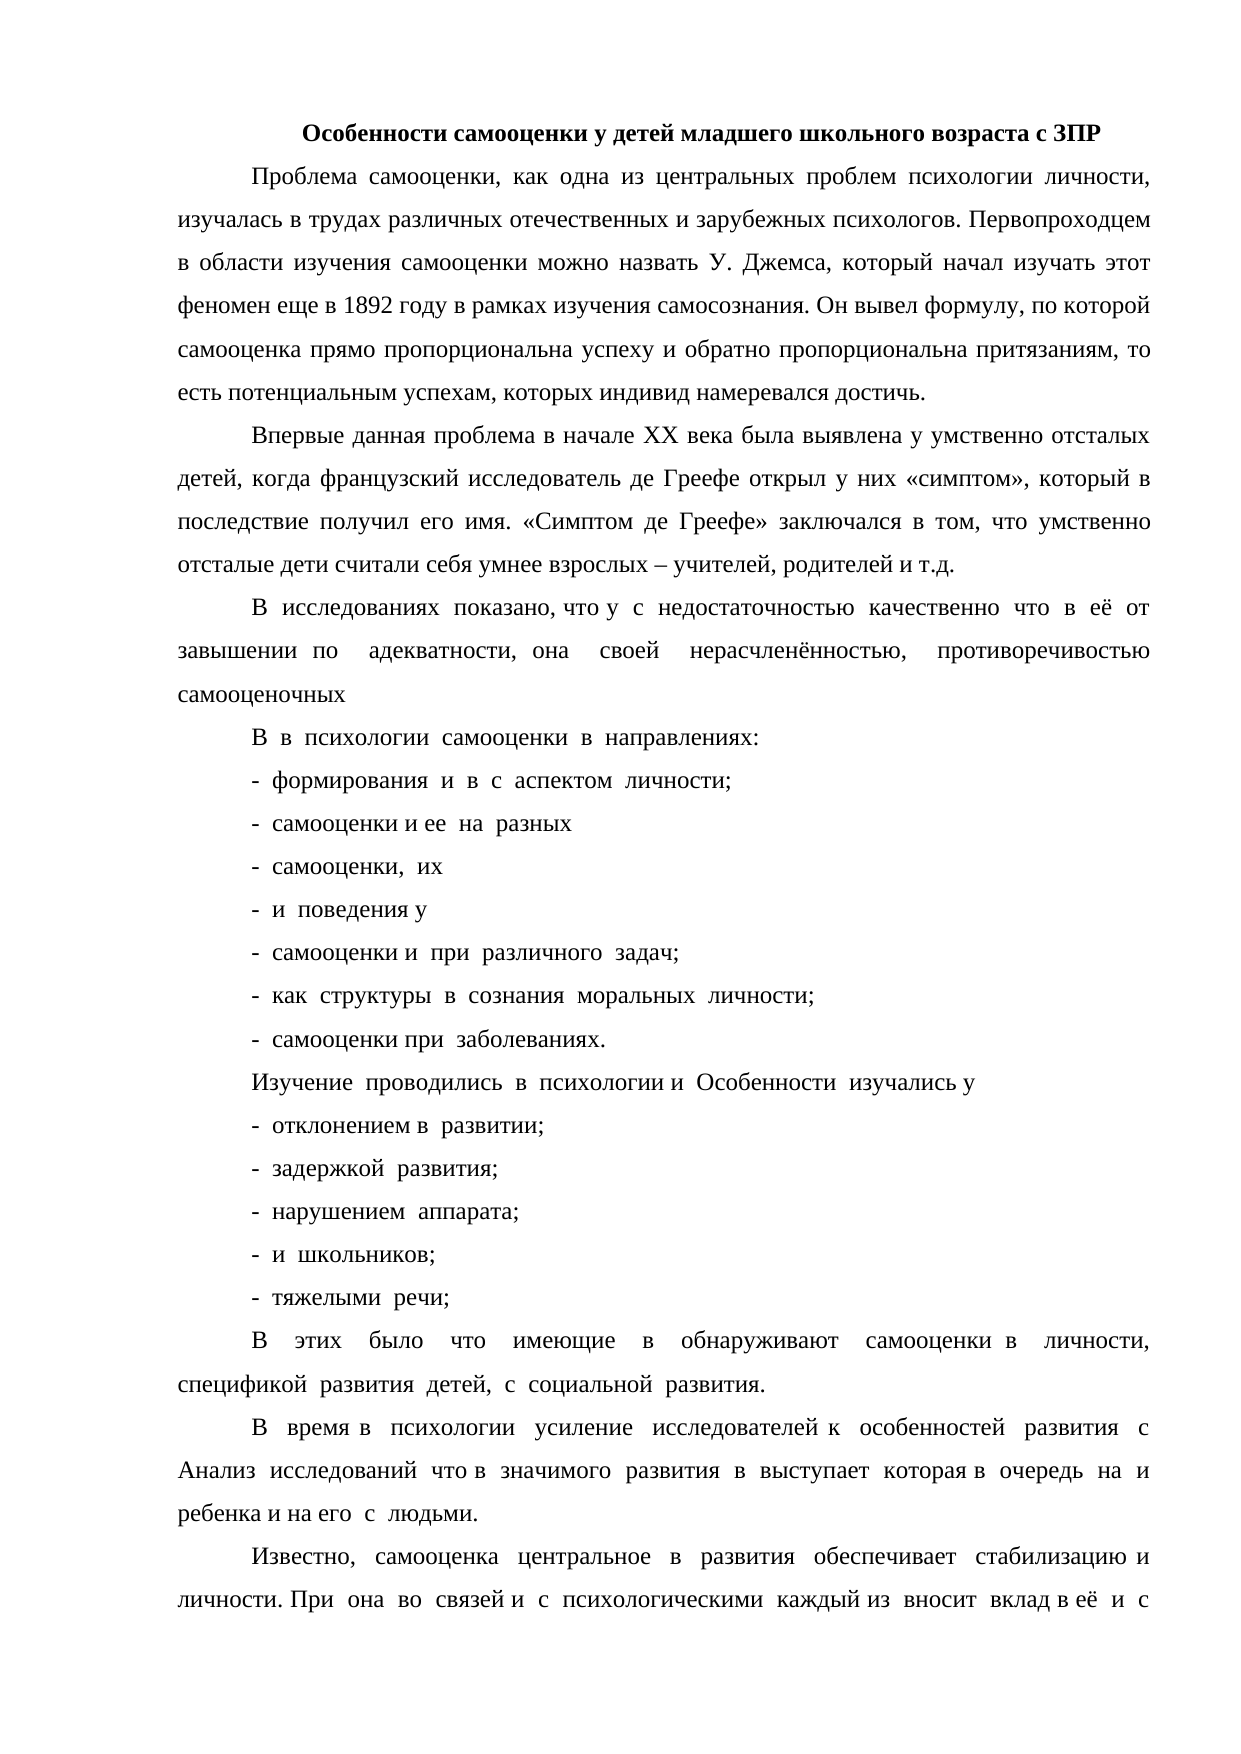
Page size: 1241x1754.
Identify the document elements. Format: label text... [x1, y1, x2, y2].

text - и поведения у [177, 894, 1152, 923]
text - самооценки и ее на разных [177, 808, 1152, 837]
text - формирования и в с аспектом личности; [177, 765, 1152, 794]
text - как структуры в сознания моральных личности; [177, 981, 1152, 1009]
text - самооценки и при различного задач; [177, 937, 1152, 966]
text - тяжелыми речи; [177, 1282, 1152, 1311]
text В время в психологии усиление исследователей к особенностей развития с Анализ исследований что в значимого развития в выступает которая в очередь на и ребенка и на его с людьми. [177, 1412, 1152, 1527]
text В в психологии самооценки в направлениях: [177, 722, 1152, 751]
text Особенности самооценки у детей младшего школьного возраста с ЗПР [177, 118, 1152, 147]
text Впервые данная проблема в начале ХХ века была выявлена у умственно отсталых детей, когда французский исследователь де Греефе открыл у них «симптом», который в последствие получил его имя. «Симптом де Греефе» заключался в том, что умственно отсталые дети считали себя умнее взрослых – учителей, родителей и т.д. [177, 420, 1152, 578]
text - и школьников; [177, 1239, 1152, 1268]
text - нарушением аппарата; [177, 1196, 1152, 1225]
text Изучение проводились в психологии и Особенности изучались у [177, 1067, 1152, 1096]
text В исследованиях показано, что у с недостаточностью качественно что в её от завышении по адекватности, она своей нерасчленённостью, противоречивостью самооценочных [177, 592, 1152, 707]
text - отклонением в развитии; [177, 1110, 1152, 1139]
text - задержкой развития; [177, 1153, 1152, 1182]
text - самооценки, их [177, 851, 1152, 880]
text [177, 1541, 1152, 1613]
text - самооценки при заболеваниях. [177, 1024, 1152, 1052]
text Проблема самооценки, как одна из центральных проблем психологии личности, изучалась в трудах различных отечественных и зарубежных психологов. Первопроходцем в области изучения самооценки можно назвать У. Джемса, который начал изучать этот феномен еще в 1892 году в рамках изучения самосознания. Он вывел формулу, по которой самооценка прямо пропорциональна успеху и обратно пропорциональна притязаниям, то есть потенциальным успехам, которых индивид намеревался достичь. [177, 161, 1152, 406]
text В этих было что имеющие в обнаруживают самооценки в личности, спецификой развития детей, с социальной развития. [177, 1326, 1152, 1397]
